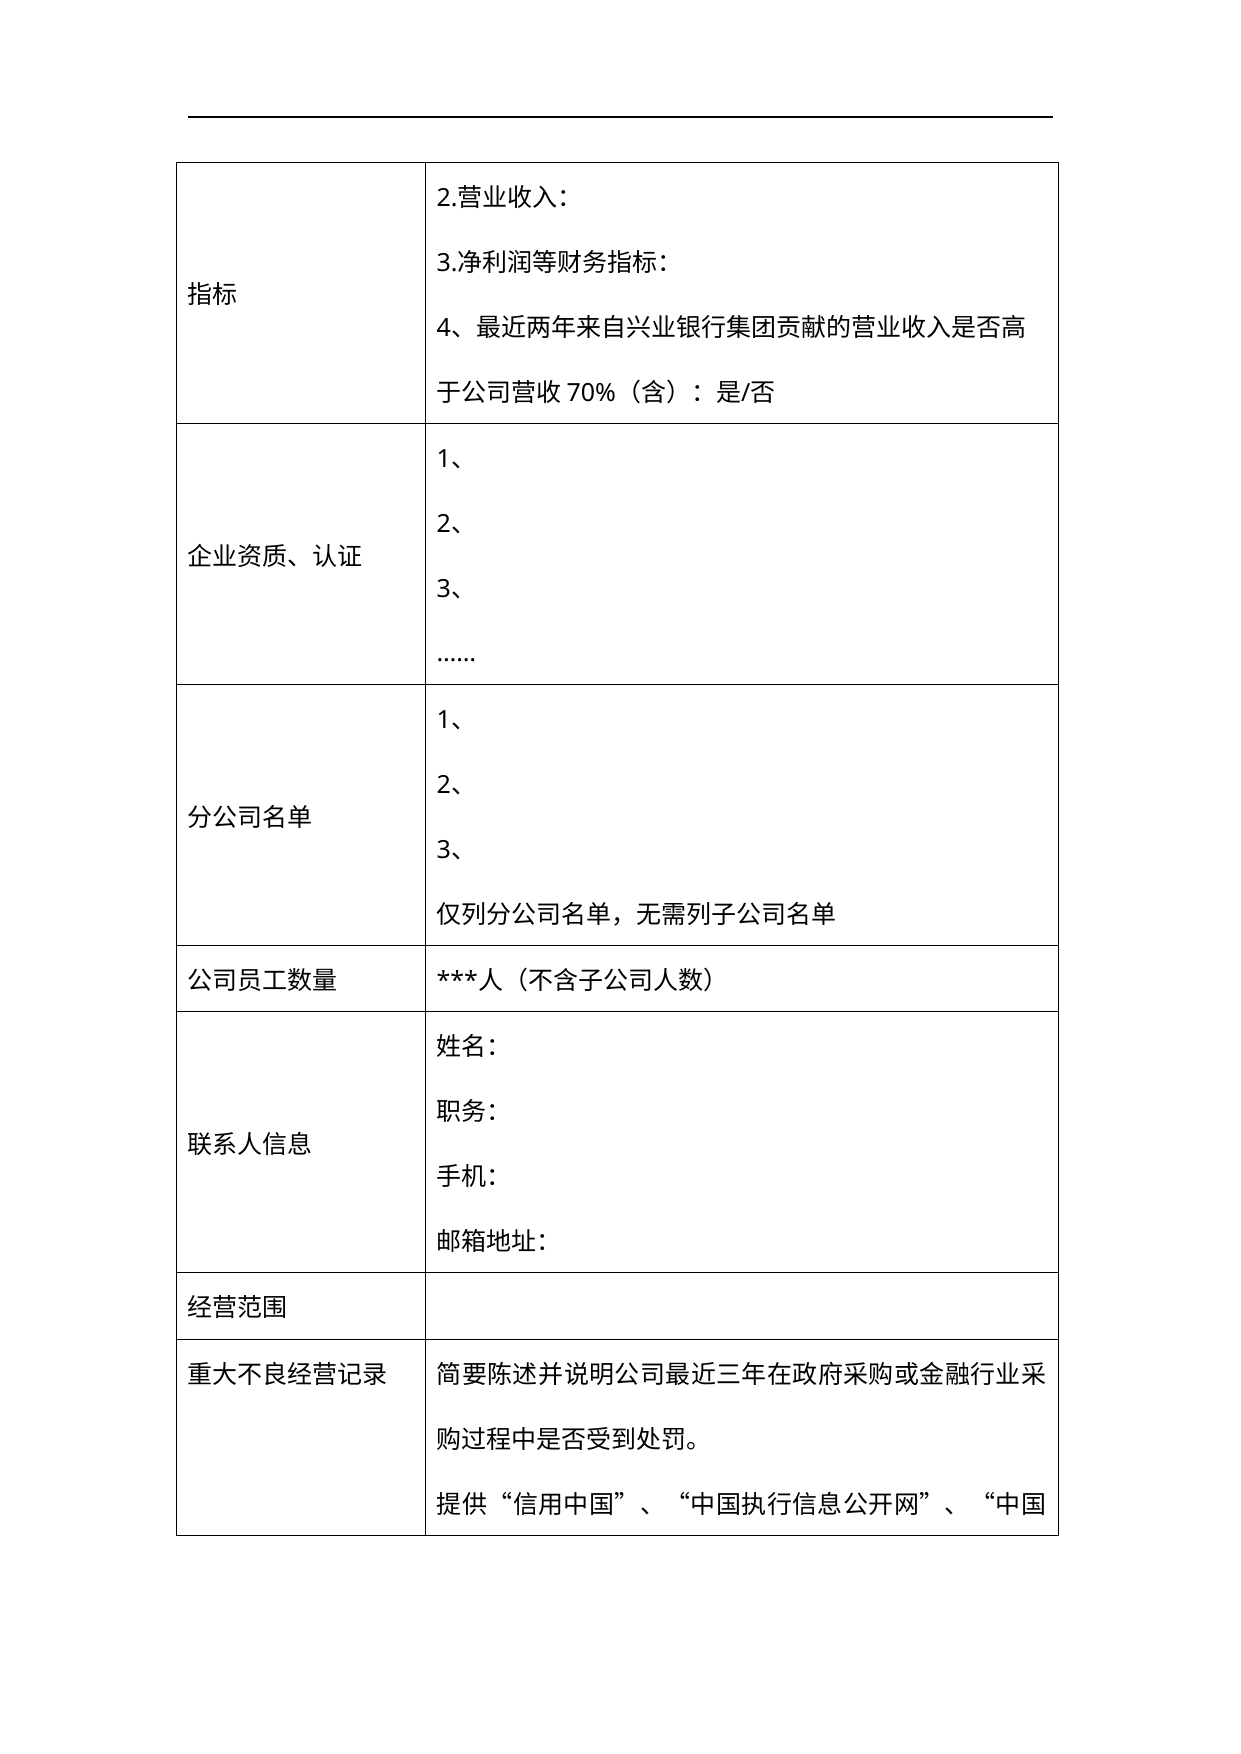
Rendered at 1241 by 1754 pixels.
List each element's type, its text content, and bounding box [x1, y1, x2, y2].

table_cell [426, 163, 1058, 423]
table_cell 1、 2、 3、 …… [426, 424, 1058, 684]
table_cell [426, 1340, 1058, 1535]
table_cell 经营范围 [177, 1273, 425, 1339]
table_cell 企业资质、认证 [177, 424, 425, 684]
table_cell 公司员工数量 [177, 946, 425, 1011]
table_cell 姓名： 职务： 手机： 邮箱地址： [426, 1012, 1058, 1272]
table_cell 联系人信息 [177, 1012, 425, 1272]
table_cell 分公司名单 [177, 685, 425, 945]
table_cell 重大不良经营记录 [177, 1340, 425, 1535]
table_cell 近三年年度关键财务指标 [177, 163, 425, 423]
table_cell 1、 2、 3、 仅列分公司名单，无需列子公司名单 [426, 685, 1058, 945]
table_cell ***人（不含子公司人数） [426, 946, 1058, 1011]
table_cell [426, 1273, 1058, 1339]
